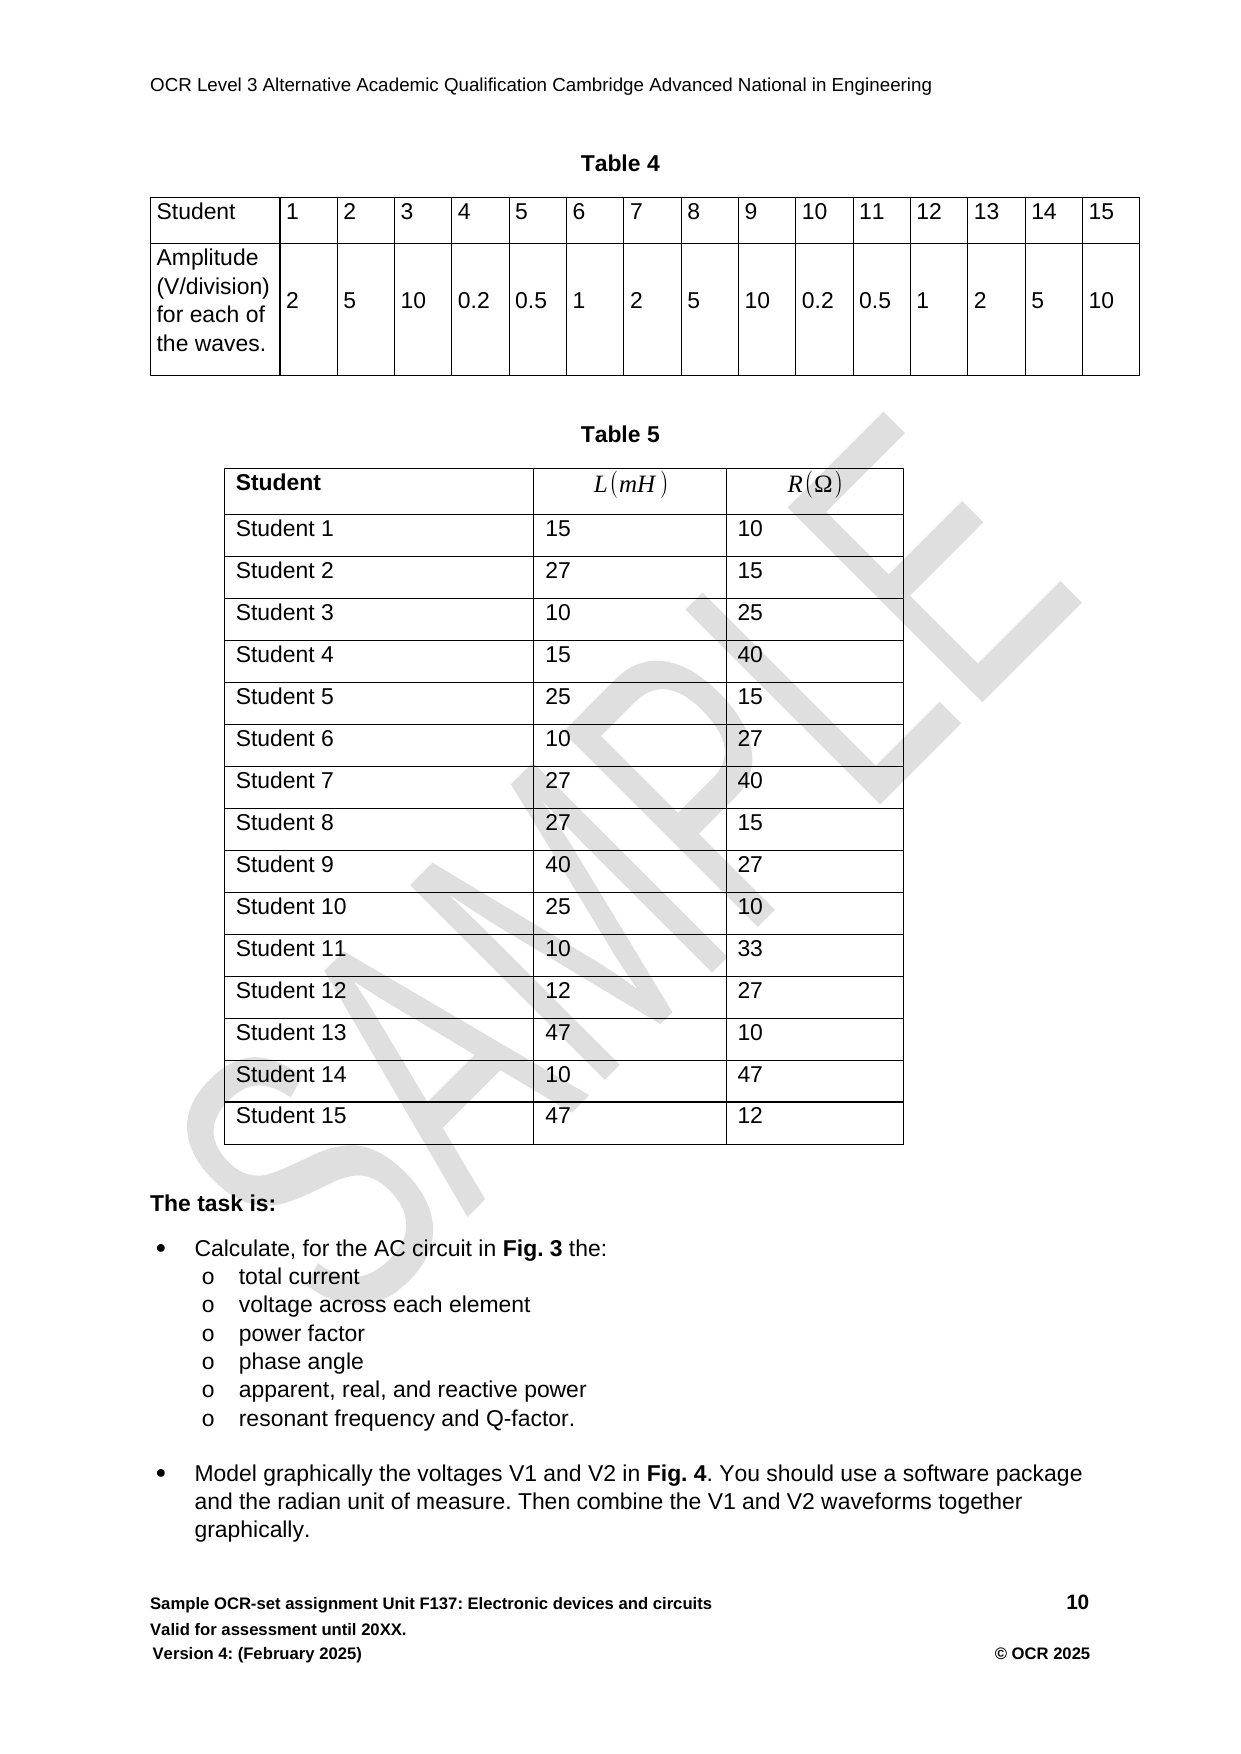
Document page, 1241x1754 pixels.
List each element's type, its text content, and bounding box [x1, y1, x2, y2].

table_header 15 [1083, 198, 1139, 243]
table_header 5 [510, 198, 566, 243]
table_header 1 [281, 198, 337, 243]
table_cell 47 [534, 1019, 726, 1059]
table_cell 10 [534, 935, 726, 976]
table_cell 5 [682, 244, 738, 375]
table_cell Student 2 [225, 557, 533, 598]
table_cell Student 1 [225, 515, 533, 556]
table_cell 2 [968, 244, 1025, 375]
table_cell 2 [281, 244, 337, 375]
table_cell Student 15 [225, 1103, 533, 1143]
list phase angle [201, 1348, 1090, 1376]
table_cell 0.2 [796, 244, 853, 375]
table_cell 1 [911, 244, 967, 375]
table_cell 10 [534, 1061, 726, 1101]
table_cell 15 [727, 683, 903, 724]
table_cell Student 5 [225, 683, 533, 724]
table_cell 40 [534, 851, 726, 892]
table_cell 40 [727, 641, 903, 682]
table_cell Amplitude (V/division) for each of the waves. [151, 244, 279, 375]
table_cell 5 [1026, 244, 1082, 375]
table_cell 10 [395, 244, 451, 375]
list voltage across each element [201, 1291, 1090, 1320]
table_header 2 [338, 198, 394, 243]
table_header [534, 469, 726, 514]
table_cell 15 [727, 809, 903, 849]
table_cell 27 [727, 977, 903, 1017]
table_header 14 [1026, 198, 1082, 243]
table_cell 10 [534, 599, 726, 640]
table_cell 10 [727, 893, 903, 933]
list power factor [201, 1320, 1090, 1348]
table_cell Student 8 [225, 809, 533, 849]
table_header 8 [682, 198, 738, 243]
text The task is: [150, 1189, 1090, 1216]
table_cell 25 [534, 893, 726, 933]
table_cell 47 [727, 1061, 903, 1101]
table_header 11 [854, 198, 910, 243]
table_cell 10 [727, 515, 903, 556]
list resonant frequency and Q-factor. [201, 1405, 1090, 1459]
table_header 4 [452, 198, 509, 243]
table_cell Student 12 [225, 977, 533, 1017]
table_cell 1 [567, 244, 623, 375]
table_cell 10 [1083, 244, 1139, 375]
table_cell 0.5 [854, 244, 910, 375]
table_cell Student 11 [225, 935, 533, 976]
table_cell 40 [727, 767, 903, 808]
table_cell 0.2 [452, 244, 509, 375]
table_cell 33 [727, 935, 903, 976]
table_cell 47 [534, 1103, 726, 1143]
list total current [201, 1263, 1090, 1291]
table_header 9 [739, 198, 795, 243]
list Model graphically the voltages V1 and V2 in Fig. 4. You should use a software package and the radian unit of measure. Then combine the V1 and V2 waveforms together graphically. [157, 1459, 1090, 1571]
table_header 13 [968, 198, 1025, 243]
table_cell 27 [534, 809, 726, 849]
table_cell 15 [534, 515, 726, 556]
table_cell 10 [739, 244, 795, 375]
table_header Student [151, 198, 279, 243]
list apparent, real, and reactive power [201, 1376, 1090, 1405]
list Calculate, for the AC circuit in Fig. 3 the: [157, 1235, 1090, 1261]
table_header 10 [796, 198, 853, 243]
table_header 3 [395, 198, 451, 243]
table_cell Student 9 [225, 851, 533, 892]
table_cell 27 [727, 725, 903, 766]
table_cell 0.5 [510, 244, 566, 375]
table_cell 10 [727, 1019, 903, 1059]
table_cell 10 [534, 725, 726, 766]
table_cell 12 [727, 1103, 903, 1143]
table_cell 27 [727, 851, 903, 892]
table_cell 15 [534, 641, 726, 682]
table_header 6 [567, 198, 623, 243]
text Table 5 [150, 421, 1090, 447]
table_header 12 [911, 198, 967, 243]
table_header 7 [624, 198, 681, 243]
table_header [727, 469, 903, 514]
table_cell Student 4 [225, 641, 533, 682]
table_cell 5 [338, 244, 394, 375]
table_cell 2 [624, 244, 681, 375]
table_cell Student 10 [225, 893, 533, 933]
text Table 4 [150, 150, 1090, 176]
table_cell Student 14 [225, 1061, 533, 1101]
table_cell 12 [534, 977, 726, 1017]
table_cell 25 [534, 683, 726, 724]
table_cell 25 [727, 599, 903, 640]
table_cell Student 7 [225, 767, 533, 808]
table_header Student [225, 469, 533, 514]
table_cell 27 [534, 767, 726, 808]
table_cell 15 [727, 557, 903, 598]
table_cell Student 13 [225, 1019, 533, 1059]
table_cell 27 [534, 557, 726, 598]
table_cell Student 6 [225, 725, 533, 766]
table_cell Student 3 [225, 599, 533, 640]
